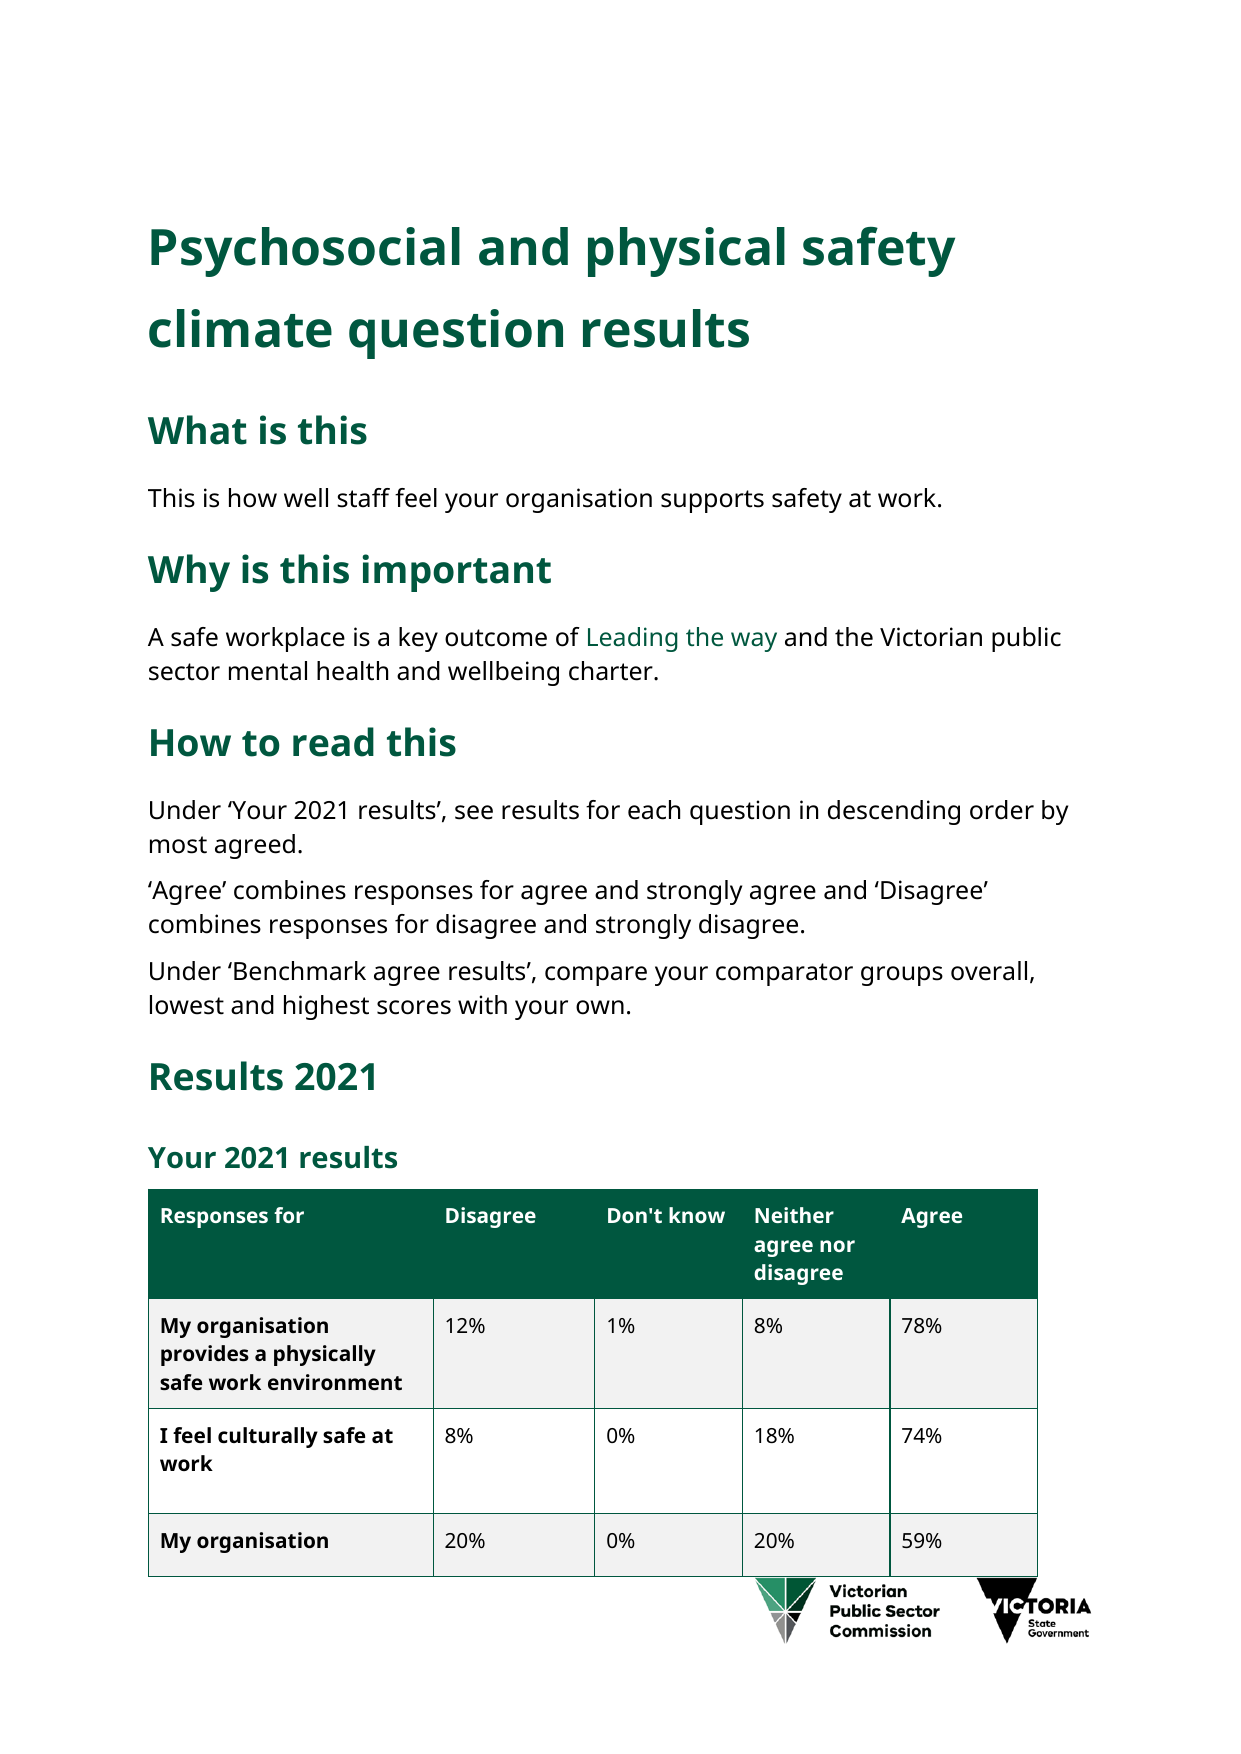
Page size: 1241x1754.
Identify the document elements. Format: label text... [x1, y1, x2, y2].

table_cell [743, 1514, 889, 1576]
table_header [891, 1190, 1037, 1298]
subtitle How to read this [148, 717, 1092, 768]
text This is how well staff feel your organisation supports safety at work. [148, 480, 1092, 514]
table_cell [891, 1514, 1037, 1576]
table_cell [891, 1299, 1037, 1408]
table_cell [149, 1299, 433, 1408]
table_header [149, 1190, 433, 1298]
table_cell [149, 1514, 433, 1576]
subtitle Why is this important [148, 543, 1092, 594]
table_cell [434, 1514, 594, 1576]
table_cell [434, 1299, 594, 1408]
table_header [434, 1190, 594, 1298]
text Under ‘Benchmark agree results’, compare your comparator groups overall, lowest and highest scores with your own. [148, 953, 1092, 1022]
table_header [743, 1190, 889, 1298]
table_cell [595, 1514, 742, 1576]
text A safe workplace is a key outcome of Leading the way and the Victorian public sector mental health and wellbeing charter. [148, 619, 1092, 687]
text Under ‘Your 2021 results’, see results for each question in descending order by most agreed. [148, 792, 1092, 861]
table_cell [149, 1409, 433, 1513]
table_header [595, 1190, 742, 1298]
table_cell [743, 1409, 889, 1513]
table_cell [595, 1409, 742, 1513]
subtitle Psychosocial and physical safety climate question results [148, 212, 1092, 362]
subtitle Your 2021 results [148, 1137, 1092, 1177]
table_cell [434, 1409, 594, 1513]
subtitle What is this [148, 404, 1092, 455]
picture [754, 1577, 1093, 1645]
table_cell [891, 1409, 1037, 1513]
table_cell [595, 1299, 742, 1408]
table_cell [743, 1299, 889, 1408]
text ‘Agree’ combines responses for agree and strongly agree and ‘Disagree’ combines responses for disagree and strongly disagree. [148, 873, 1092, 941]
subtitle Results 2021 [148, 1051, 1092, 1102]
